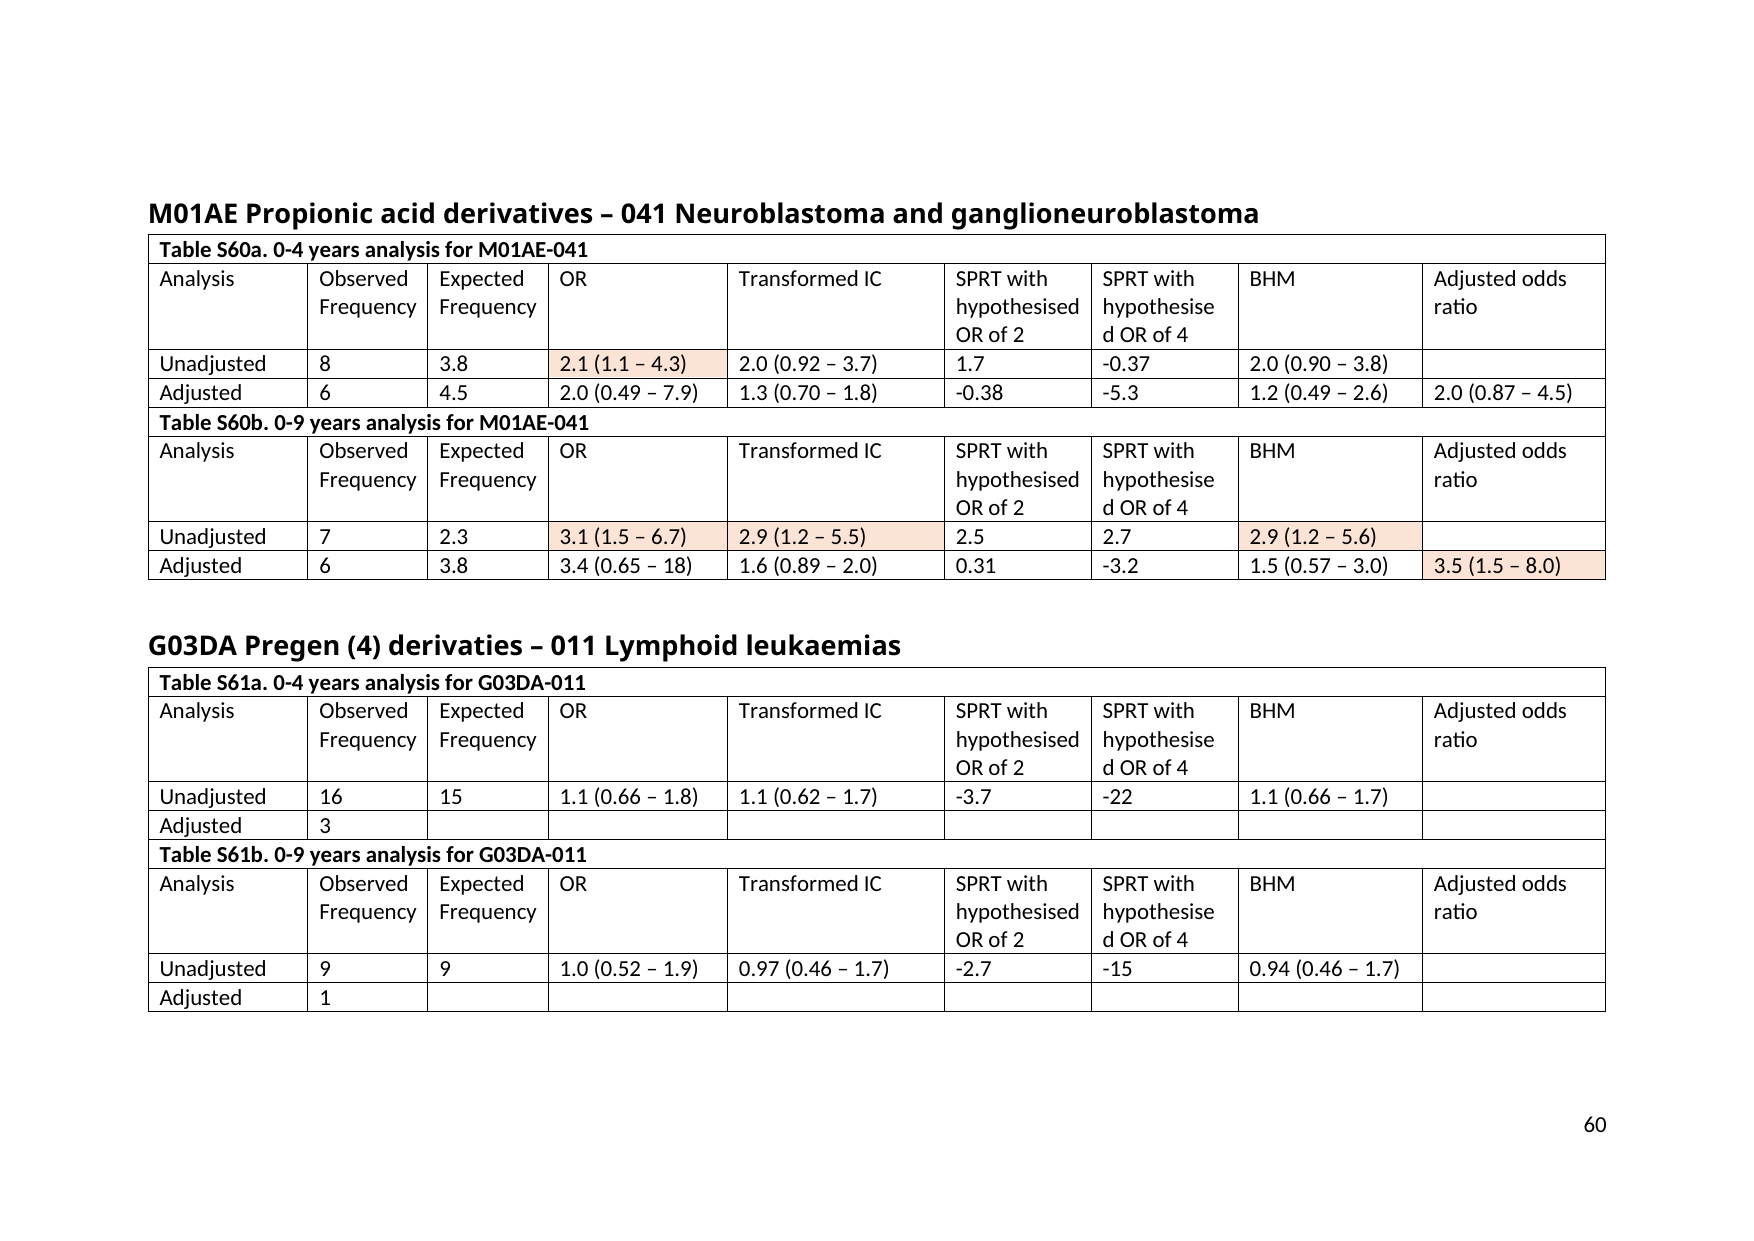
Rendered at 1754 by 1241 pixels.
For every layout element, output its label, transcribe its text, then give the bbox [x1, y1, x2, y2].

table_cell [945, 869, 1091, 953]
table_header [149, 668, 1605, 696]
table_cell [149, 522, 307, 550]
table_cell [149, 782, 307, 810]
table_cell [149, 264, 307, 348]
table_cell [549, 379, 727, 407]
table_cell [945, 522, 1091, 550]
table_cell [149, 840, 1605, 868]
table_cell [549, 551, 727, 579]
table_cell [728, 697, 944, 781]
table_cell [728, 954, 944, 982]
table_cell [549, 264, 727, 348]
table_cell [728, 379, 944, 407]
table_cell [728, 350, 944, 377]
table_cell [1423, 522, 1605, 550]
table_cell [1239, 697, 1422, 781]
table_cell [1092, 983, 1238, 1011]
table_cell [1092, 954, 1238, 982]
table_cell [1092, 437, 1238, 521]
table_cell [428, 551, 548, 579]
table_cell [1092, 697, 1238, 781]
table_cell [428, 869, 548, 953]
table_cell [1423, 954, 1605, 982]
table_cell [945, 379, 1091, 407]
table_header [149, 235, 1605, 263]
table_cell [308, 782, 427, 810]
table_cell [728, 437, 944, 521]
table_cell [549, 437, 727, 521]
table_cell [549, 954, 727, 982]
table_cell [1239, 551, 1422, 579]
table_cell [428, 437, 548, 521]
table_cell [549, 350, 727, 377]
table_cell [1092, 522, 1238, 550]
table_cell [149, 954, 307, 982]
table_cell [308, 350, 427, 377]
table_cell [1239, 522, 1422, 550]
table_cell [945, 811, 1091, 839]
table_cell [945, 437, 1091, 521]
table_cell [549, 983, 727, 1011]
subtitle G03DA Pregen (4) derivaties – 011 Lymphoid leukaemias [148, 627, 1606, 664]
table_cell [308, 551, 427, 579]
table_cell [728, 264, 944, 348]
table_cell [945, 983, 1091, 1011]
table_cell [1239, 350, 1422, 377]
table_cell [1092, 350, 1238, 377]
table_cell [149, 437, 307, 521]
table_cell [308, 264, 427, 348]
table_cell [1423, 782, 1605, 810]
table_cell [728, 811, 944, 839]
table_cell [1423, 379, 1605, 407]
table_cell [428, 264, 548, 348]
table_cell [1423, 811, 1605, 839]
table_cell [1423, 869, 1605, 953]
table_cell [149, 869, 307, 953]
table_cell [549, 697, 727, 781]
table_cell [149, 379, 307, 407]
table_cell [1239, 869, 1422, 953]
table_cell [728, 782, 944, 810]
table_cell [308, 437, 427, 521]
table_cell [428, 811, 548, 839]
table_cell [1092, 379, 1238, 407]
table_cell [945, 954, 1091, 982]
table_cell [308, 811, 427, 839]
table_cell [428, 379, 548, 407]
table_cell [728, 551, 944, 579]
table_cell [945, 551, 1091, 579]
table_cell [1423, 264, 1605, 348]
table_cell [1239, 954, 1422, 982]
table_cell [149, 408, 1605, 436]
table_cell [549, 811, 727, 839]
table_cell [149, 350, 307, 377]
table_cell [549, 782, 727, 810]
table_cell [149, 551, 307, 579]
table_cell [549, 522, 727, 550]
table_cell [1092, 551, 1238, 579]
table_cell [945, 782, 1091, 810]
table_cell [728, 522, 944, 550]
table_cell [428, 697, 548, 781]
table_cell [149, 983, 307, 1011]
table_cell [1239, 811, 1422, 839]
subtitle M01AE Propionic acid derivatives – 041 Neuroblastoma and ganglioneuroblastoma [148, 194, 1606, 231]
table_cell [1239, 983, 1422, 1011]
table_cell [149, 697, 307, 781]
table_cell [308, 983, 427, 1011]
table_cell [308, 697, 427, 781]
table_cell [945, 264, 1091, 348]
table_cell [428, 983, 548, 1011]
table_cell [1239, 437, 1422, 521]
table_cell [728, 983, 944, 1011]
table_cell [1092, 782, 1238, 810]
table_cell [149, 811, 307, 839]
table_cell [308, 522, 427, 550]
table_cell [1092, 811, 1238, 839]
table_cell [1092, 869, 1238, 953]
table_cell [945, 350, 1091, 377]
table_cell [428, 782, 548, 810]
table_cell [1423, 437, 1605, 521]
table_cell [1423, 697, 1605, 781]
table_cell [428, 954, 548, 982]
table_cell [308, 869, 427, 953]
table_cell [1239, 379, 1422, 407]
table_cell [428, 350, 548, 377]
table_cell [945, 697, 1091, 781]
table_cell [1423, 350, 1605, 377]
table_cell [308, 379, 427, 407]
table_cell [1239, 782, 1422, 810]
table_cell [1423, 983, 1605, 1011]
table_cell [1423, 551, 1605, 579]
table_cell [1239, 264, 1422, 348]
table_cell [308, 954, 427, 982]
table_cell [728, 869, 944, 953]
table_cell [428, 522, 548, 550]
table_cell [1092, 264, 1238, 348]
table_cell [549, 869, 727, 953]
